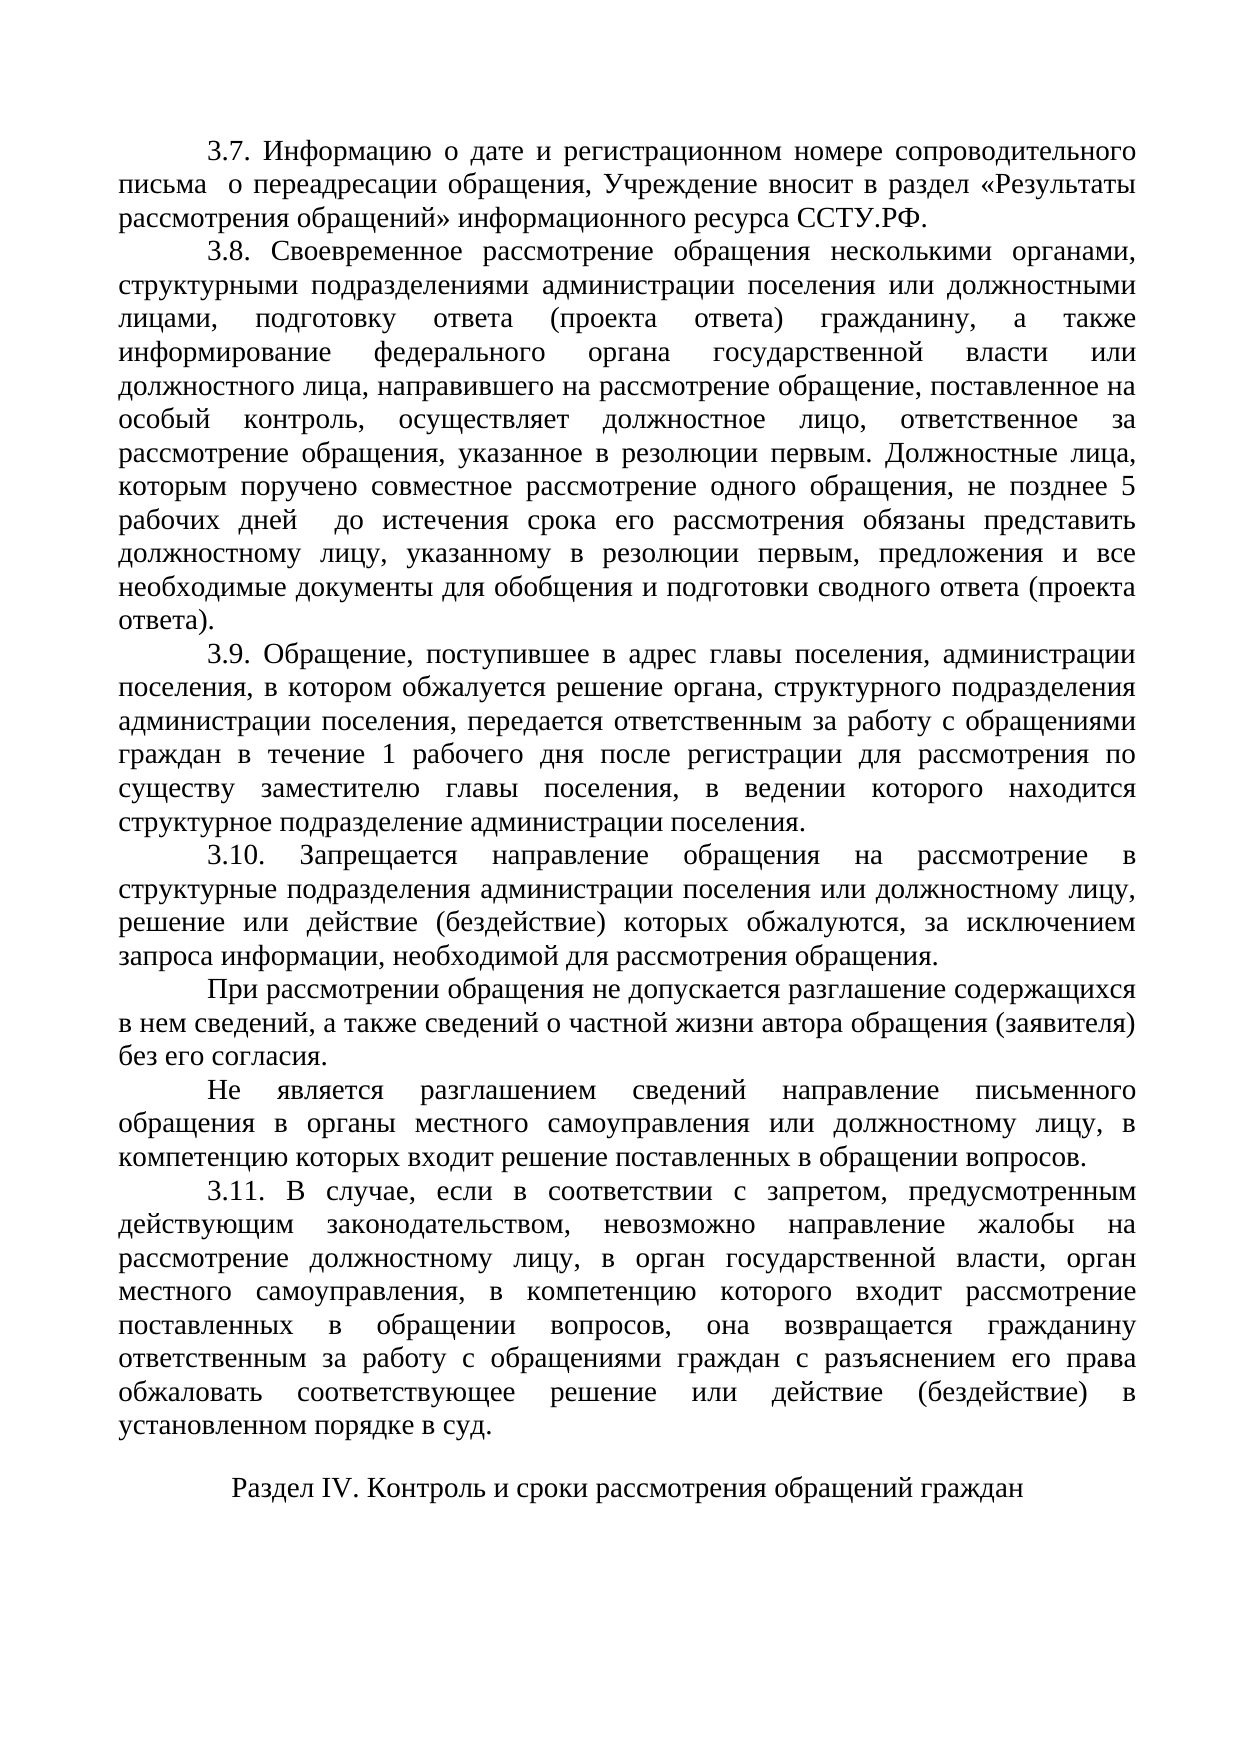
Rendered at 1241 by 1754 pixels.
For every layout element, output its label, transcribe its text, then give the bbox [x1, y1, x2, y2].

text 3.11. В случае, если в соответствии с запретом, предусмотренным действующим законодательством, невозможно направление жалобы на рассмотрение должностному лицу, в орган государственной власти, орган местного самоуправления, в компетенцию которого входит рассмотрение поставленных в обращении вопросов, она возвращается гражданину ответственным за работу с обращениями граждан с разъяснением его права обжаловать соответствующее решение или действие (бездействие) в установленном порядке в суд. [118, 1173, 1137, 1441]
text 3.7. Информацию о дате и регистрационном номере сопроводительного письма о переадресации обращения, Учреждение вносит в раздел «Результаты рассмотрения обращений» информационного ресурса ССТУ.РФ. [118, 133, 1137, 233]
text Не является разглашением сведений направление письменного обращения в органы местного самоуправления или должностному лицу, в компетенцию которых входит решение поставленных в обращении вопросов. [118, 1072, 1137, 1173]
text Раздел IV. Контроль и сроки рассмотрения обращений граждан [118, 1470, 1137, 1503]
text 3.9. Обращение, поступившее в адрес главы поселения, администрации поселения, в котором обжалуется решение органа, структурного подразделения администрации поселения, передается ответственным за работу с обращениями граждан в течение 1 рабочего дня после регистрации для рассмотрения по существу заместителю главы поселения, в ведении которого находится структурное подразделение администрации поселения. [118, 636, 1137, 837]
text 3.8. Своевременное рассмотрение обращения несколькими органами, структурными подразделениями администрации поселения или должностными лицами, подготовку ответа (проекта ответа) гражданину, а также информирование федерального органа государственной власти или должностного лица, направившего на рассмотрение обращение, поставленное на особый контроль, осуществляет должностное лицо, ответственное за рассмотрение обращения, указанное в резолюции первым. Должностные лица, которым поручено совместное рассмотрение одного обращения, не позднее 5 рабочих дней до истечения срока его рассмотрения обязаны представить должностному лицу, указанному в резолюции первым, предложения и все необходимые документы для обобщения и подготовки сводного ответа (проекта ответа). [118, 233, 1137, 636]
text 3.10. Запрещается направление обращения на рассмотрение в структурные подразделения администрации поселения или должностному лицу, решение или действие (бездействие) которых обжалуются, за исключением запроса информации, необходимой для рассмотрения обращения. [118, 837, 1137, 971]
text При рассмотрении обращения не допускается разглашение содержащихся в нем сведений, а также сведений о частной жизни автора обращения (заявителя) без его согласия. [118, 971, 1137, 1072]
